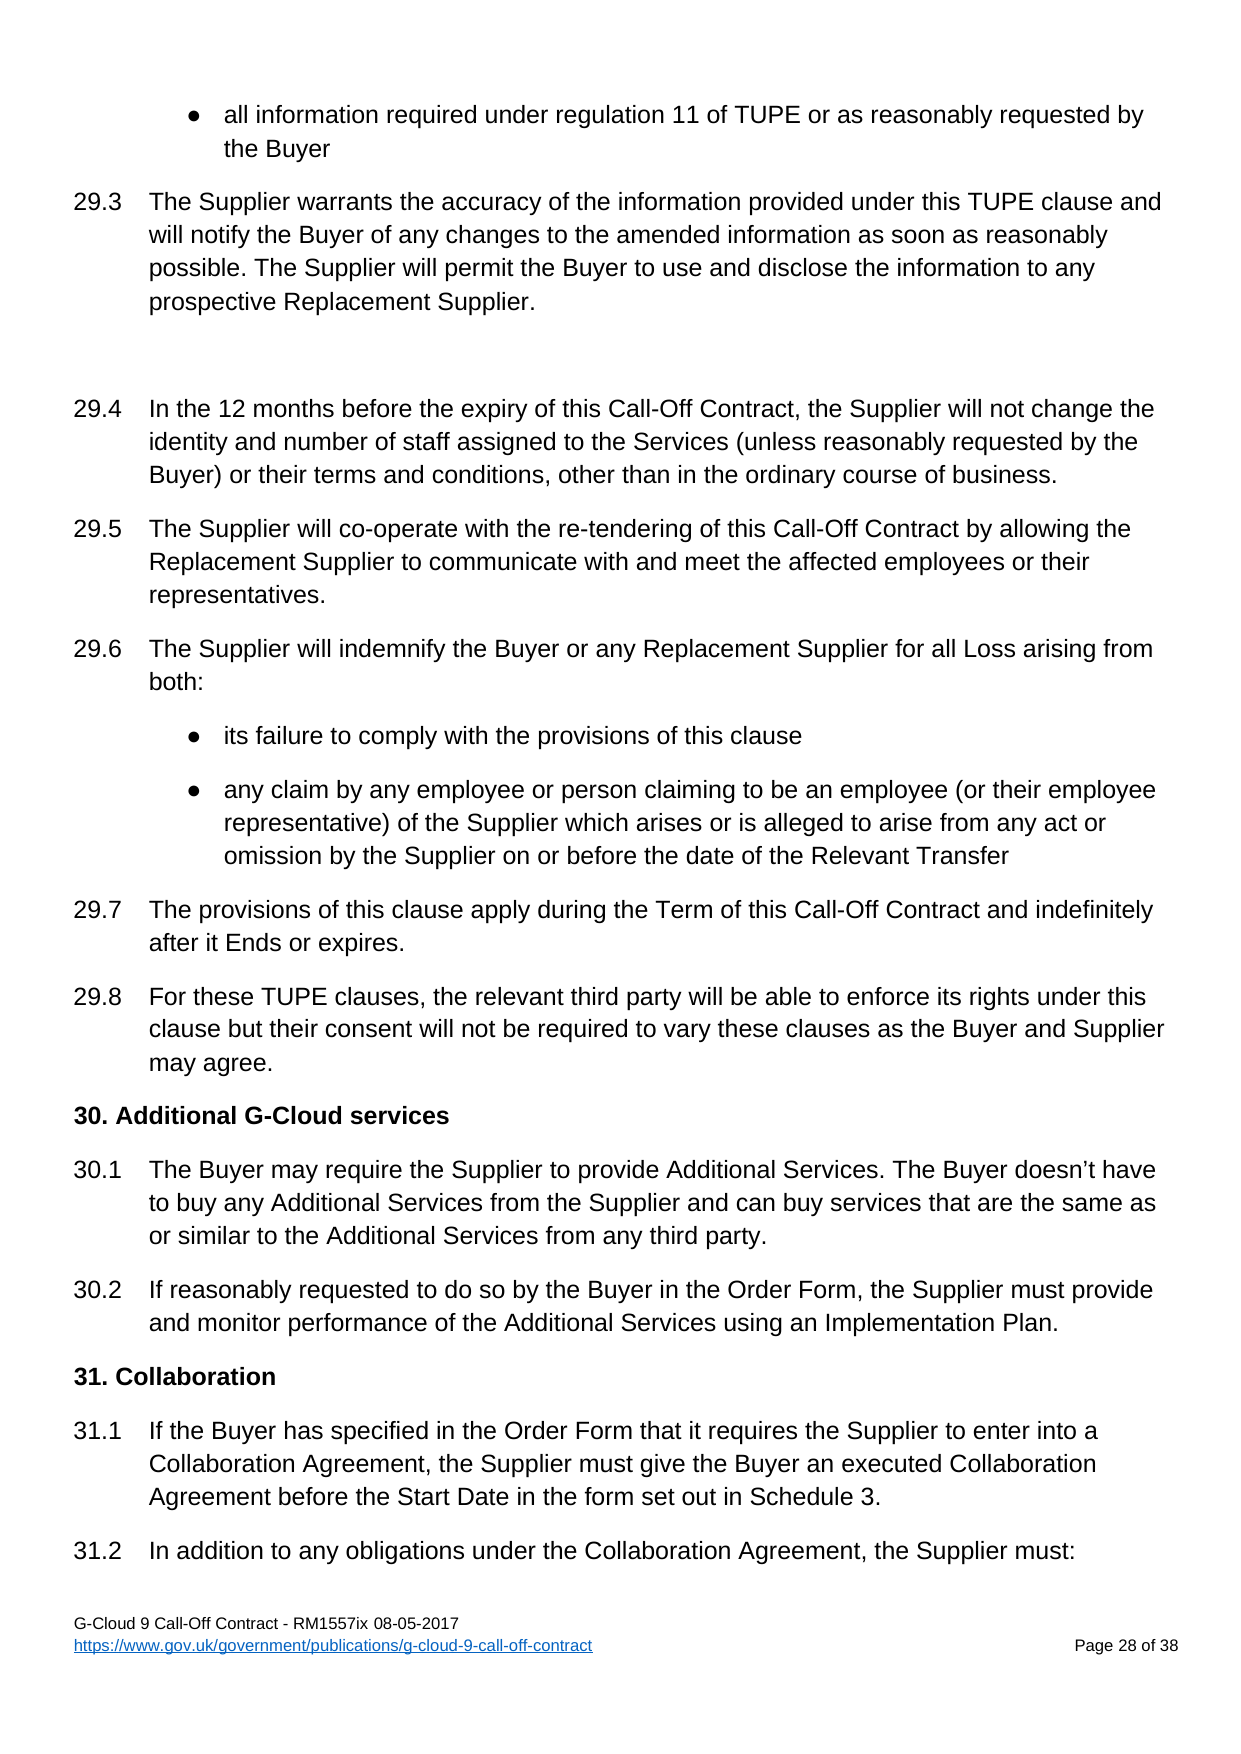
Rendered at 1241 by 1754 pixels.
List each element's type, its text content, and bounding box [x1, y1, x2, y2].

list The Buyer may require the Supplier to provide Additional Services. The Buyer doesn’t have to buy any Additional Services from the Supplier and can buy services that are the same as or similar to the Additional Services from any third party. [73, 1155, 1182, 1250]
list all information required under regulation 11 of TUPE or as reasonably requested by the Buyer [186, 101, 1182, 162]
list In addition to any obligations under the Collaboration Agreement, the Supplier must: [73, 1536, 1182, 1564]
list The provisions of this clause apply during the Term of this Call-Off Contract and indefinitely after it Ends or expires. [73, 894, 1182, 956]
list The Supplier will indemnify the Buyer or any Replacement Supplier for all Loss arising from both: [73, 634, 1182, 696]
list any claim by any employee or person claiming to be an employee (or their employee representative) of the Supplier which arises or is alleged to arise from any act or omission by the Supplier on or before the date of the Relevant Transfer [186, 775, 1182, 869]
list If the Buyer has specified in the Order Form that it requires the Supplier to enter into a Collaboration Agreement, the Supplier must give the Buyer an executed Collaboration Agreement before the Start Date in the form set out in Schedule 3. [73, 1416, 1182, 1511]
list The Supplier will co-operate with the re-tendering of this Call-Off Contract by allowing the Replacement Supplier to communicate with and meet the affected employees or their representatives. [73, 514, 1182, 609]
text 30. Additional G-Cloud services [73, 1101, 1182, 1130]
list For these TUPE clauses, the relevant third party will be able to enforce its rights under this clause but their consent will not be required to vary these clauses as the Buyer and Supplier may agree. [73, 981, 1182, 1076]
list its failure to comply with the provisions of this clause [186, 721, 1182, 749]
list The Supplier warrants the accuracy of the information provided under this TUPE clause and will notify the Buyer of any changes to the amended information as soon as reasonably possible. The Supplier will permit the Buyer to use and disclose the information to any prospective Replacement Supplier. [73, 187, 1182, 315]
list If reasonably requested to do so by the Buyer in the Order Form, the Supplier must provide and monitor performance of the Additional Services using an Implementation Plan. [73, 1275, 1182, 1337]
text 31. Collaboration [73, 1362, 1182, 1391]
list In the 12 months before the expiry of this Call-Off Contract, the Supplier will not change the identity and number of staff assigned to the Services (unless reasonably requested by the Buyer) or their terms and conditions, other than in the ordinary course of business. [73, 394, 1182, 489]
